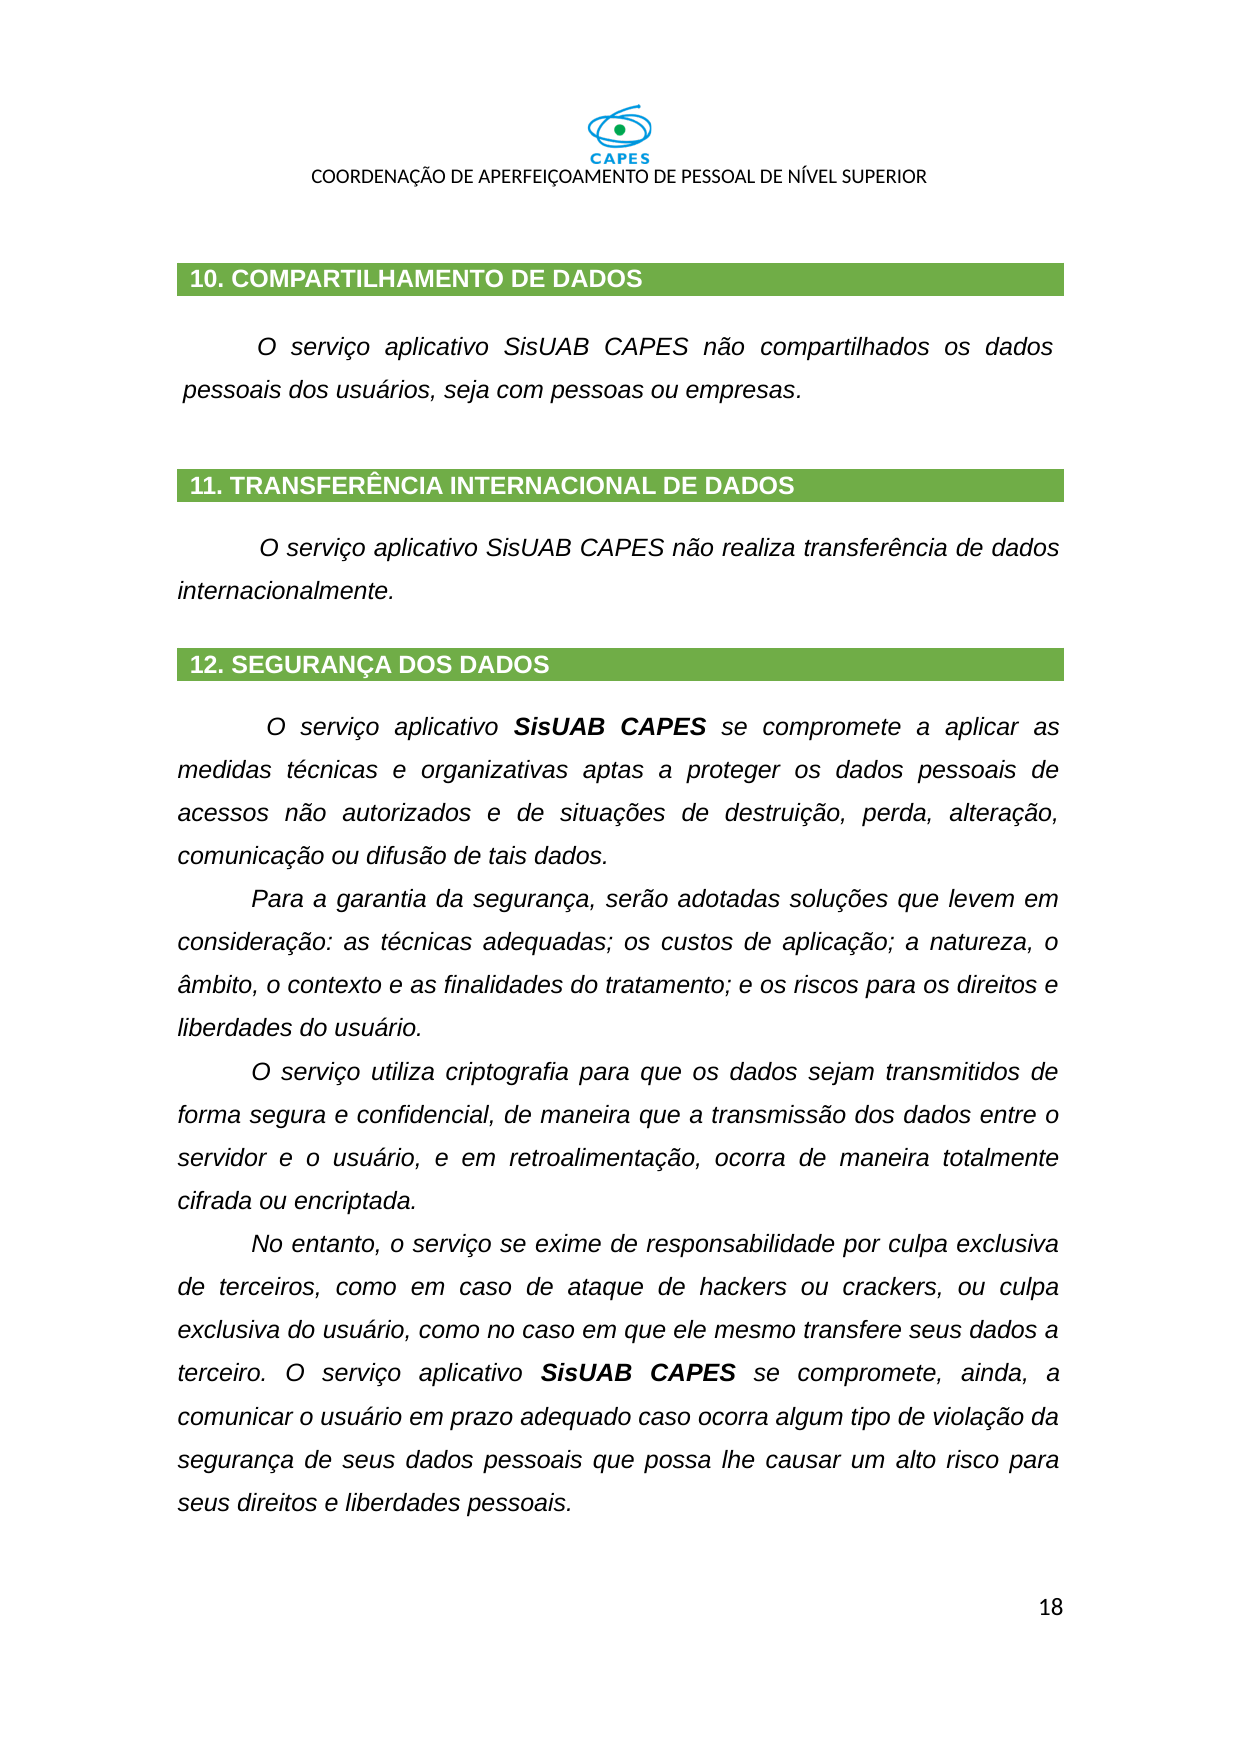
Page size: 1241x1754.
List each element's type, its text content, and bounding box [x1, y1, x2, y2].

picture [599, 119, 644, 140]
picture [591, 119, 604, 133]
picture [603, 141, 623, 145]
table_header 12. SEGURANÇA DOS DADOS [179, 650, 1062, 679]
text O serviço aplicativo SisUAB CAPES se compromete a aplicar as medidas técnicas e organizativas aptas a proteger os dados pessoais de acessos não autorizados e de situações de destruição, perda, alteração, comunicação ou difusão de tais dados. [177, 711, 1063, 869]
text O serviço utiliza criptografia para que os dados sejam transmitidos de forma segura e confidencial, de maneira que a transmissão dos dados entre o servidor e o usuário, e em retroalimentação, ocorra de maneira totalmente cifrada ou encriptada. [177, 1056, 1063, 1214]
picture [587, 130, 652, 164]
table_header 11. TRANSFERÊNCIA INTERNACIONAL DE DADOS [179, 471, 1062, 500]
picture [618, 104, 652, 123]
table_header O serviço aplicativo SisUAB CAPES não compartilhados os dados pessoais dos usuários, seja com pessoas ou empresas. [177, 326, 1062, 469]
text Para a garantia da segurança, serão adotadas soluções que levem em consideração: as técnicas adequadas; os custos de aplicação; a natureza, o âmbito, o contexto e as finalidades do tratamento; e os riscos para os direitos e liberdades do usuário. [177, 884, 1063, 1042]
table_header 10. COMPARTILHAMENTO DE DADOS [179, 265, 1062, 294]
text O serviço aplicativo SisUAB CAPES não realiza transferência de dados internacionalmente. [177, 533, 1063, 604]
picture [629, 117, 649, 133]
picture [587, 104, 637, 125]
text No entanto, o serviço se exime de responsabilidade por culpa exclusiva de terceiros, como em caso de ataque de hackers ou crackers, ou culpa exclusiva do usuário, como no caso em que ele mesmo transfere seus dados a terceiro. O serviço aplicativo SisUAB CAPES se compromete, ainda, a comunicar o usuário em prazo adequado caso ocorra algum tipo de violação da segurança de seus dados pessoais que possa lhe causar um alto risco para seus direitos e liberdades pessoais. [177, 1229, 1063, 1516]
